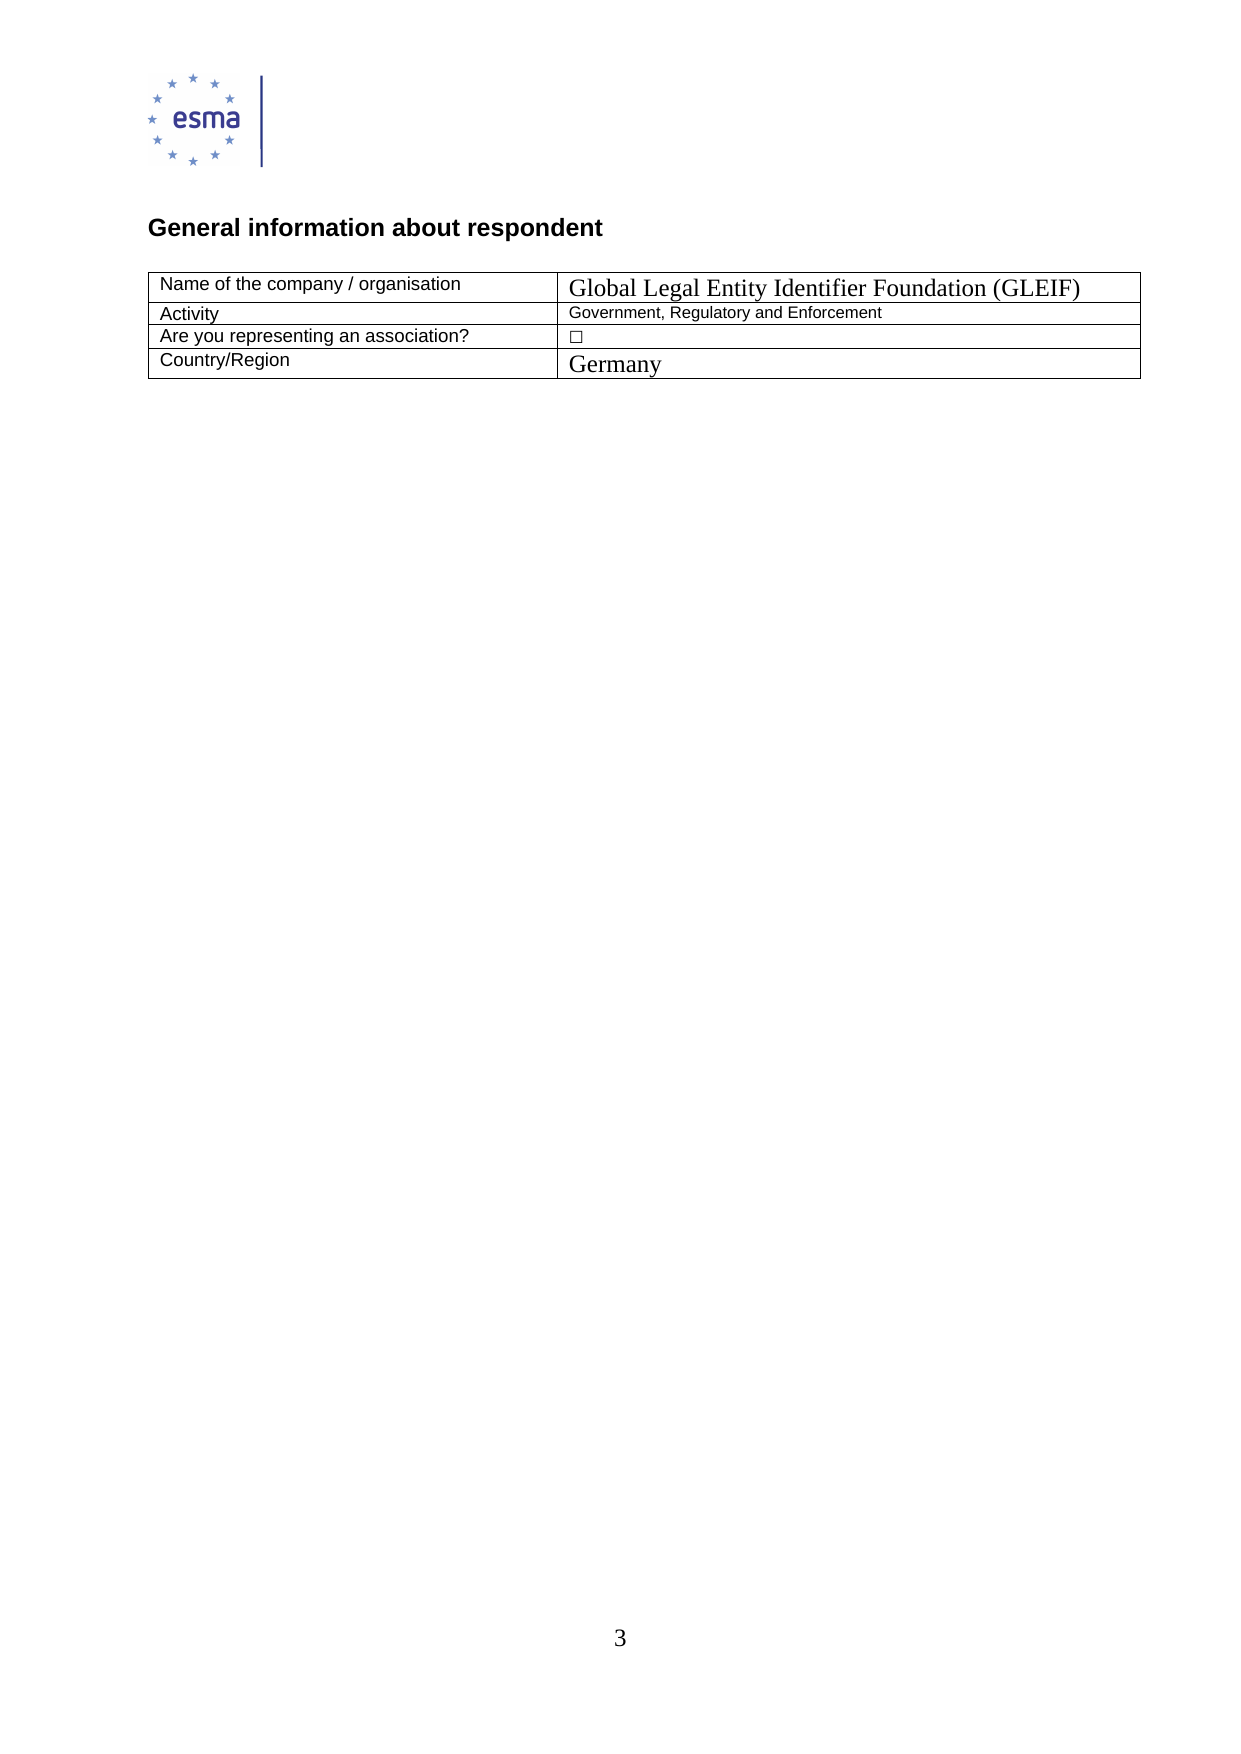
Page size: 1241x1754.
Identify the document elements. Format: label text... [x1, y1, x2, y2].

table_cell [558, 303, 1140, 324]
picture [147, 73, 240, 166]
table_cell Activity [149, 303, 557, 324]
table_cell Are you representing an association? [149, 325, 557, 348]
table_header Name of the company / organisation [149, 273, 557, 302]
text General information about respondent [148, 213, 1092, 241]
table_cell Country/Region [149, 349, 557, 378]
